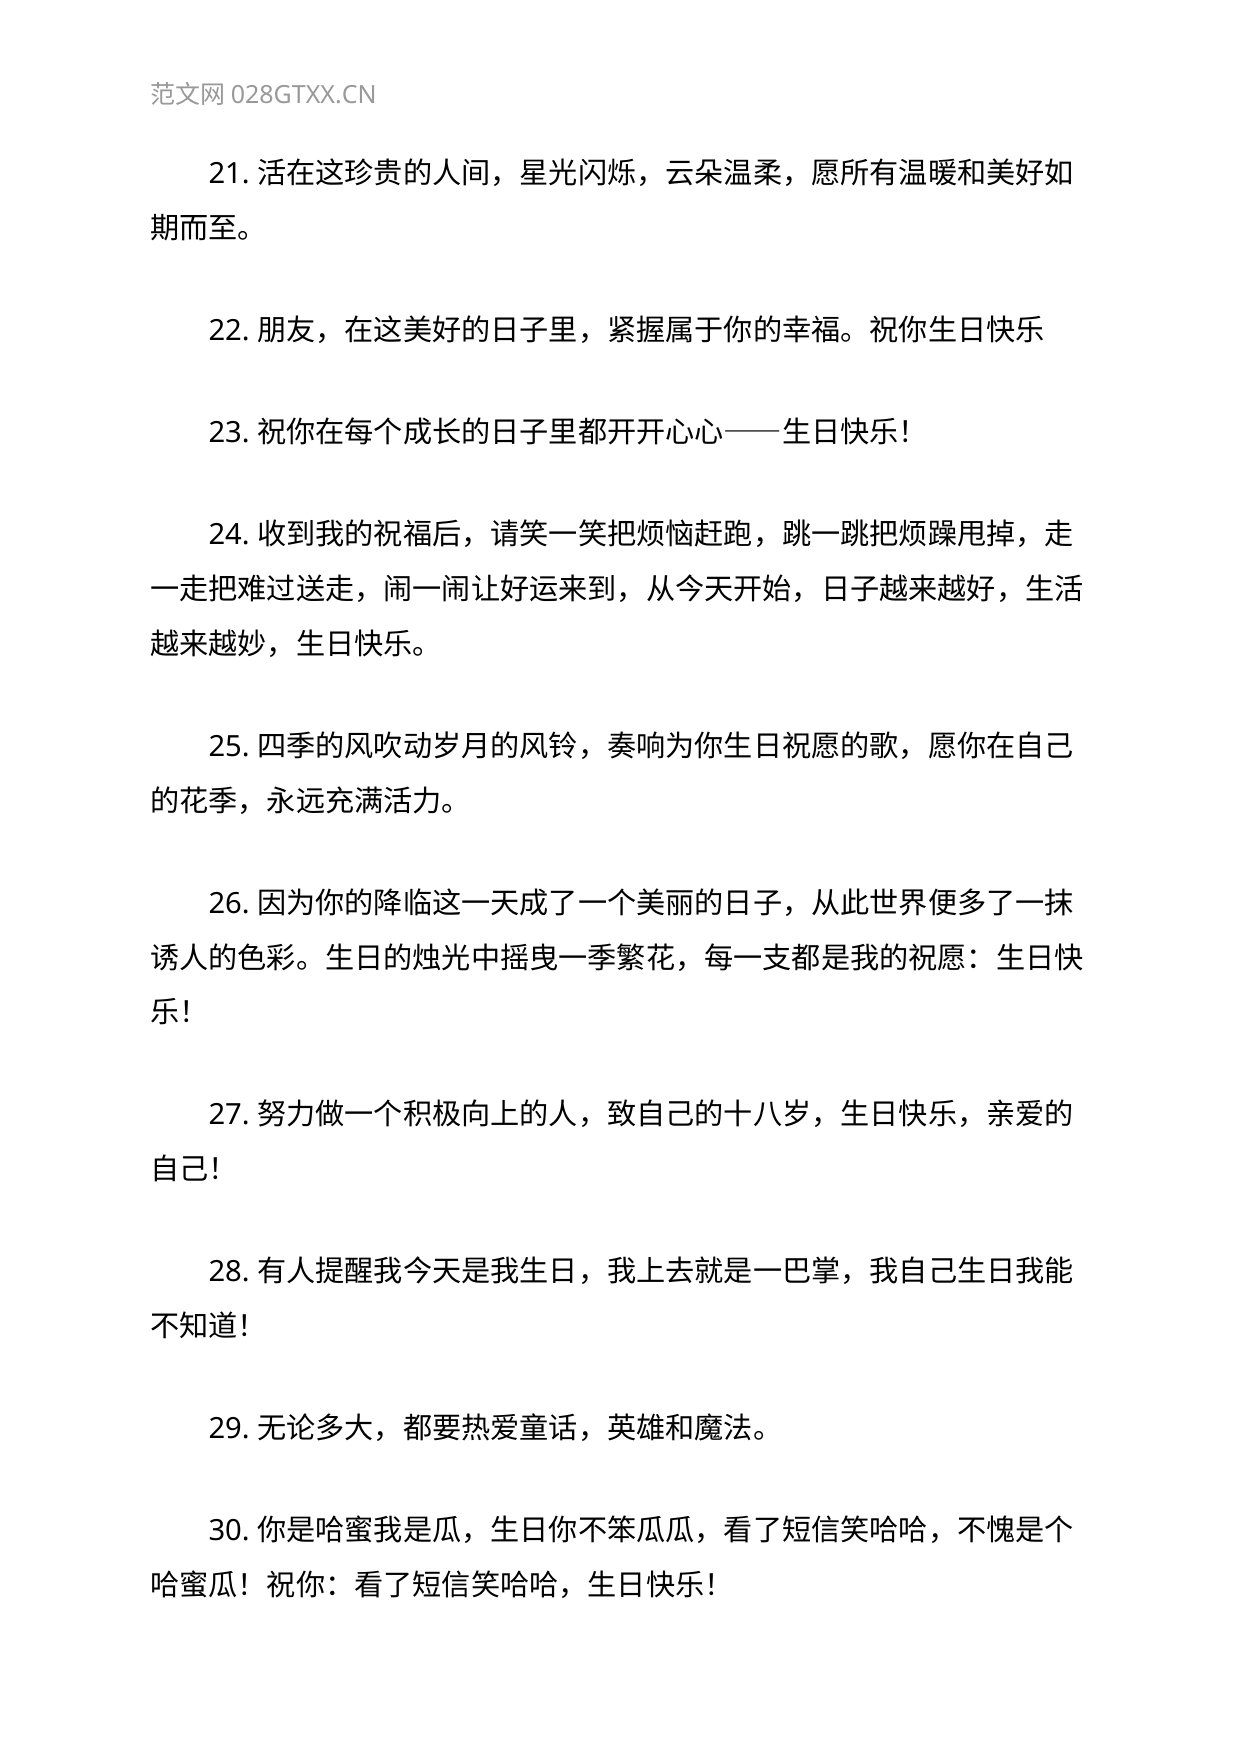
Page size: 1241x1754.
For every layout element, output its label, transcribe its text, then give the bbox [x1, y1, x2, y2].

text 27. 努力做一个积极向上的人，致自己的十八岁，生日快乐，亲爱的自己！ [150, 1091, 1090, 1188]
text 23. 祝你在每个成长的日子里都开开心心——生日快乐！ [150, 409, 1090, 451]
text 30. 你是哈蜜我是瓜，生日你不笨瓜瓜，看了短信笑哈哈，不愧是个哈蜜瓜！祝你：看了短信笑哈哈，生日快乐！ [150, 1506, 1090, 1604]
text 24. 收到我的祝福后，请笑一笑把烦恼赶跑，跳一跳把烦躁甩掉，走一走把难过送走，闹一闹让好运来到，从今天开始，日子越来越好，生活越来越妙，生日快乐。 [150, 511, 1090, 663]
text 25. 四季的风吹动岁月的风铃，奏响为你生日祝愿的歌，愿你在自己的花季，永远充满活力。 [150, 722, 1090, 820]
text 21. 活在这珍贵的人间，星光闪烁，云朵温柔，愿所有温暖和美好如期而至。 [150, 150, 1090, 247]
text 26. 因为你的降临这一天成了一个美丽的日子，从此世界便多了一抹诱人的色彩。生日的烛光中摇曳一季繁花，每一支都是我的祝愿：生日快乐！ [150, 879, 1090, 1031]
text 22. 朋友，在这美好的日子里，紧握属于你的幸福。祝你生日快乐 [150, 307, 1090, 349]
text 29. 无论多大，都要热爱童话，英雄和魔法。 [150, 1404, 1090, 1447]
text 28. 有人提醒我今天是我生日，我上去就是一巴掌，我自己生日我能不知道！ [150, 1248, 1090, 1345]
